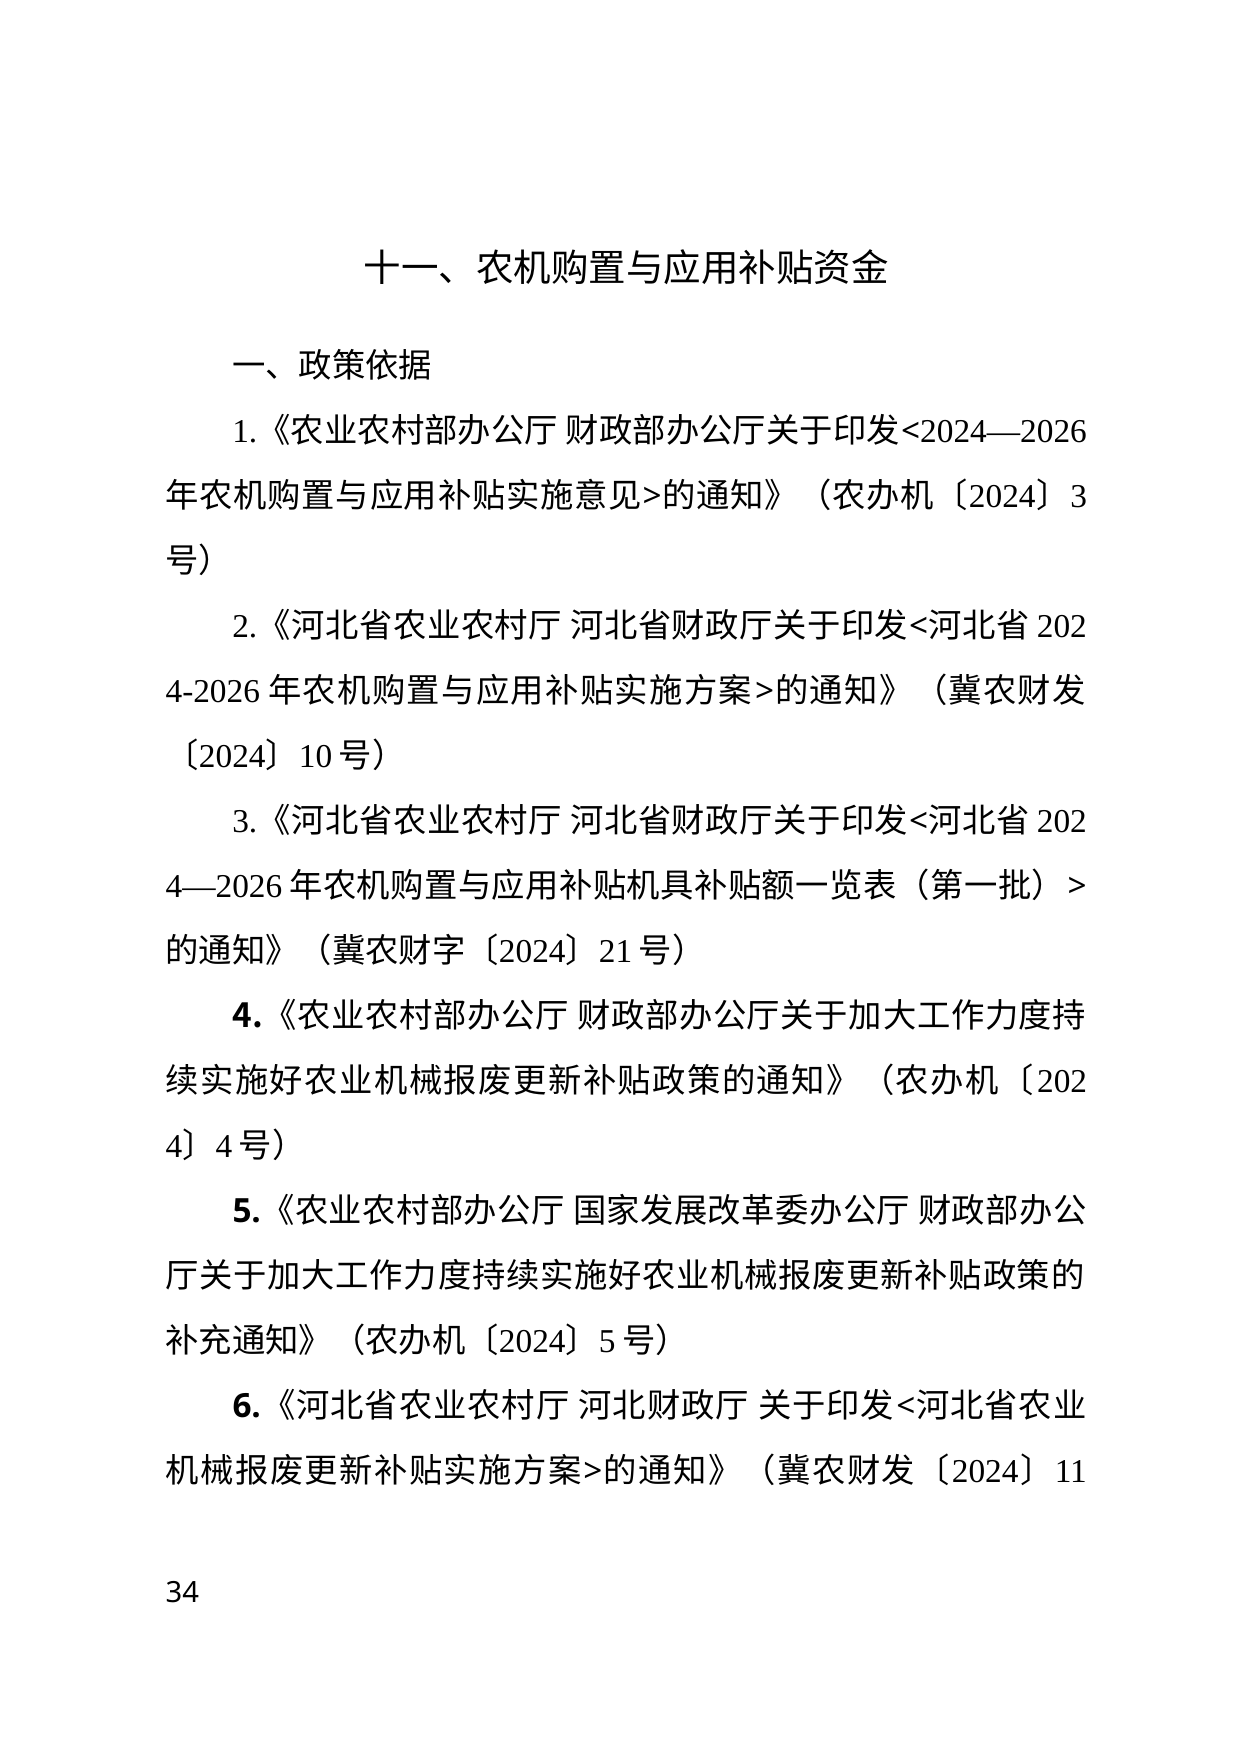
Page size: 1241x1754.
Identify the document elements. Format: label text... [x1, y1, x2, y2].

text 一、政策依据 [165, 330, 1087, 395]
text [165, 1370, 1087, 1500]
text 十一、农机购置与应用补贴资金 [165, 233, 1087, 298]
text 4.《农业农村部办公厅 财政部办公厅关于加大工作力度持续实施好农业机械报废更新补贴政策的通知》（农办机〔2024〕4号） [165, 980, 1087, 1175]
text 3.《河北省农业农村厅 河北省财政厅关于印发<河北省2024—2026年农机购置与应用补贴机具补贴额一览表（第一批）>的通知》（冀农财字〔2024〕21号） [165, 785, 1087, 980]
text 1.《农业农村部办公厅 财政部办公厅关于印发<2024—2026年农机购置与应用补贴实施意见>的通知》（农办机〔2024〕3号） [165, 395, 1087, 590]
text 2.《河北省农业农村厅 河北省财政厅关于印发<河北省2024-2026年农机购置与应用补贴实施方案>的通知》（冀农财发〔2024〕10号） [165, 590, 1087, 785]
text 5.《农业农村部办公厅 国家发展改革委办公厅 财政部办公厅关于加大工作力度持续实施好农业机械报废更新补贴政策的补充通知》（农办机〔2024〕5号） [165, 1175, 1087, 1370]
